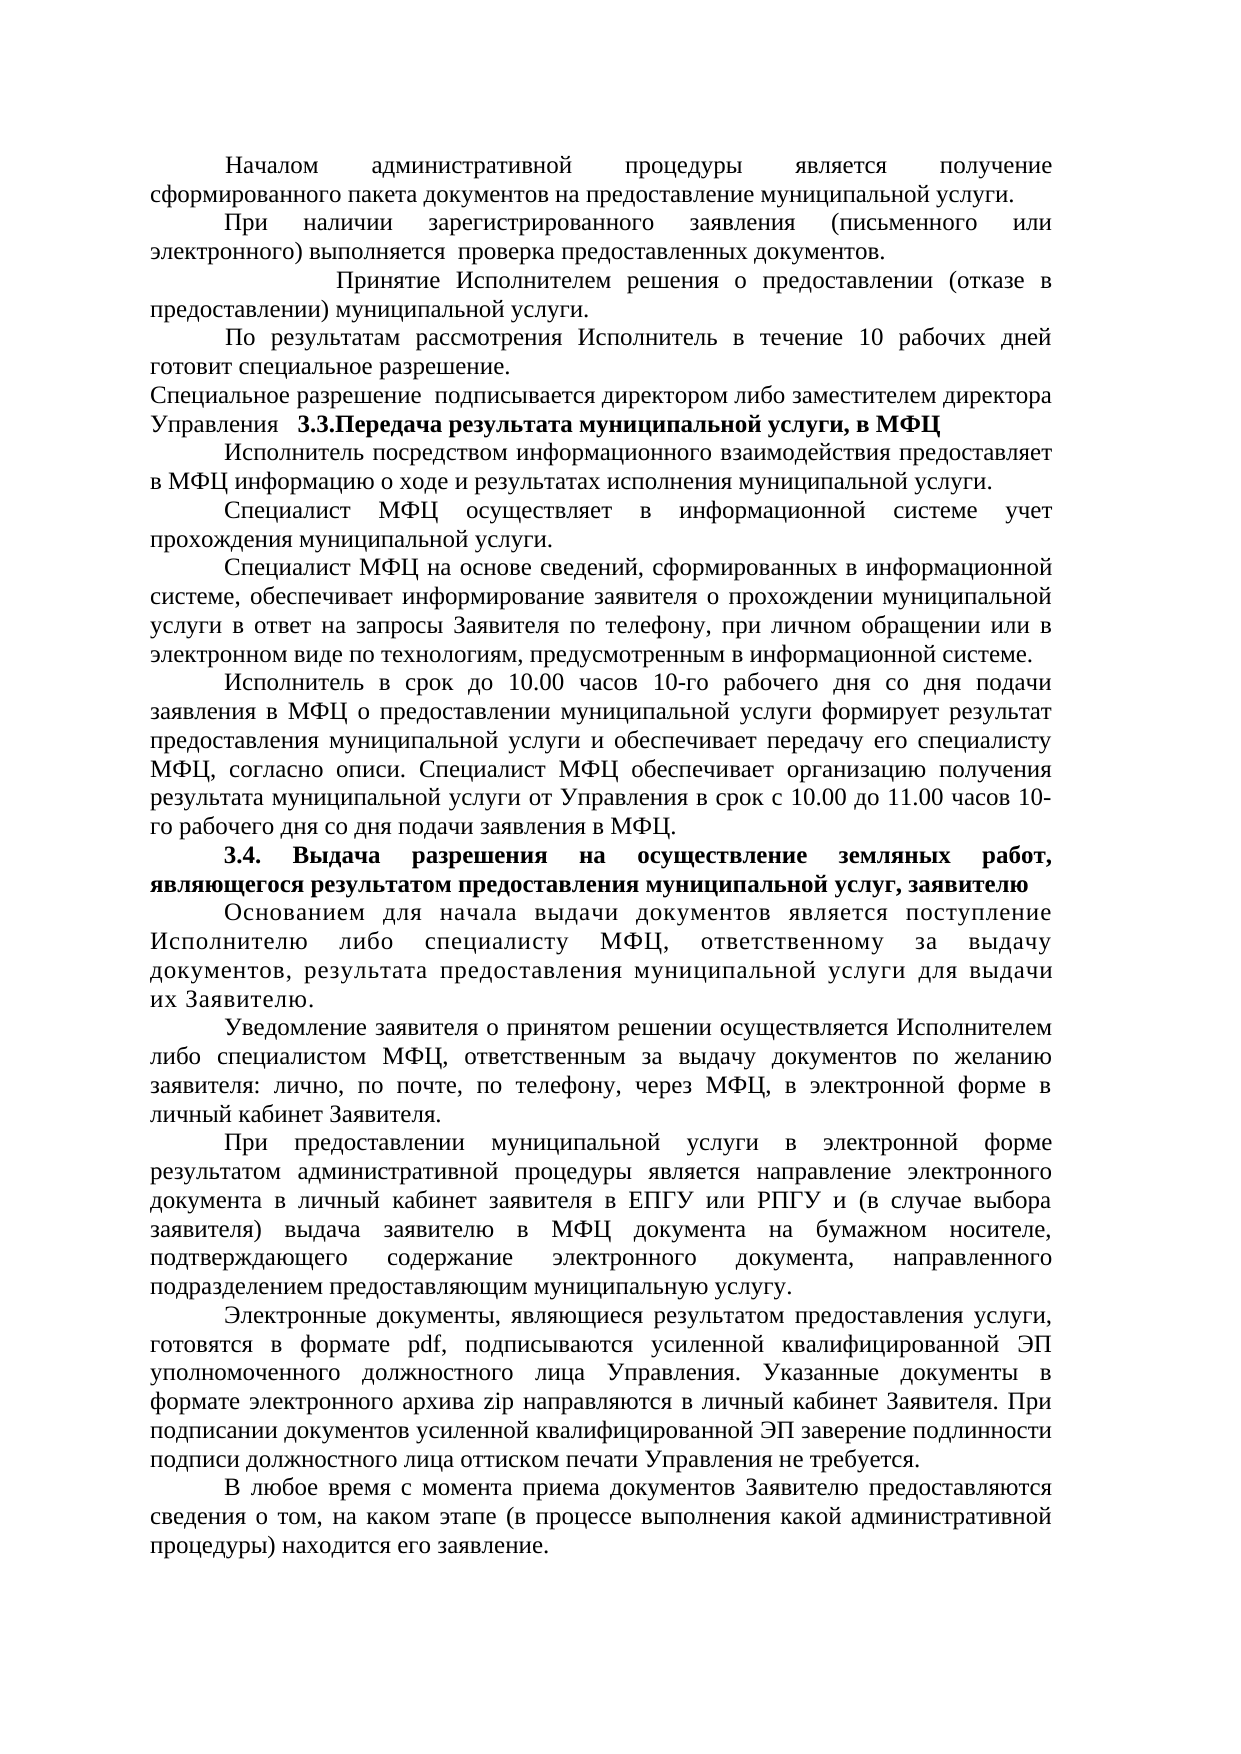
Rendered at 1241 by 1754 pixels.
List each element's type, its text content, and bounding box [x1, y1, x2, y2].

text Специальное разрешение подписывается директором либо заместителем директора Управления 3.3.Передача результата муниципальной услуги, в МФЦ [150, 380, 1053, 437]
text При наличии зарегистрированного заявления (письменного или электронного) выполняется проверка предоставленных документов. [150, 207, 1053, 265]
text При предоставлении муниципальной услуги в электронной форме результатом административной процедуры является направление электронного документа в личный кабинет заявителя в ЕПГУ или РПГУ и (в случае выбора заявителя) выдача заявителю в МФЦ документа на бумажном носителе, подтверждающего содержание электронного документа, направленного подразделением предоставляющим муниципальную услугу. [150, 1127, 1053, 1300]
text Электронные документы, являющиеся результатом предоставления услуги, готовятся в формате pdf, подписываются усиленной квалифицированной ЭП уполномоченного должностного лица Управления. Указанные документы в формате электронного архива zip направляются в личный кабинет Заявителя. При подписании документов усиленной квалифицированной ЭП заверение подлинности подписи должностного лица оттиском печати Управления не требуется. [150, 1300, 1053, 1472]
text Специалист МФЦ осуществляет в информационной системе учет прохождения муниципальной услуги. [150, 495, 1053, 552]
text Принятие Исполнителем решения о предоставлении (отказе в предоставлении) муниципальной услуги. [150, 265, 1053, 322]
text Уведомление заявителя о принятом решении осуществляется Исполнителем либо специалистом МФЦ, ответственным за выдачу документов по желанию заявителя: лично, по почте, по телефону, через МФЦ, в электронной форме в личный кабинет Заявителя. [150, 1012, 1053, 1127]
text Исполнитель в срок до 10.00 часов 10-го рабочего дня со дня подачи заявления в МФЦ о предоставлении муниципальной услуги формирует результат предоставления муниципальной услуги и обеспечивает передачу его специалисту МФЦ, согласно описи. Специалист МФЦ обеспечивает организацию получения результата муниципальной услуги от Управления в срок с 10.00 до 11.00 часов 10-го рабочего дня со дня подачи заявления в МФЦ. [150, 667, 1053, 840]
text 3.4. Выдача разрешения на осуществление земляных работ, являющегося результатом предоставления муниципальной услуг, заявителю [150, 840, 1053, 897]
text По результатам рассмотрения Исполнитель в течение 10 рабочих дней готовит специальное разрешение. [150, 322, 1053, 380]
text Специалист МФЦ на основе сведений, сформированных в информационной системе, обеспечивает информирование заявителя о прохождении муниципальной услуги в ответ на запросы Заявителя по телефону, при личном обращении или в электронном виде по технологиям, предусмотренным в информационной системе. [150, 552, 1053, 667]
text Основанием для начала выдачи документов является поступление Исполнителю либо специалисту МФЦ, ответственному за выдачу документов, результата предоставления муниципальной услуги для выдачи их Заявителю. [150, 897, 1053, 1012]
text Исполнитель посредством информационного взаимодействия предоставляет в МФЦ информацию о ходе и результатах исполнения муниципальной услуги. [150, 437, 1053, 495]
text Началом административной процедуры является получение сформированного пакета документов на предоставление муниципальной услуги. [150, 150, 1053, 207]
text В любое время с момента приема документов Заявителю предоставляются сведения о том, на каком этапе (в процессе выполнения какой административной процедуры) находится его заявление. [150, 1472, 1053, 1559]
